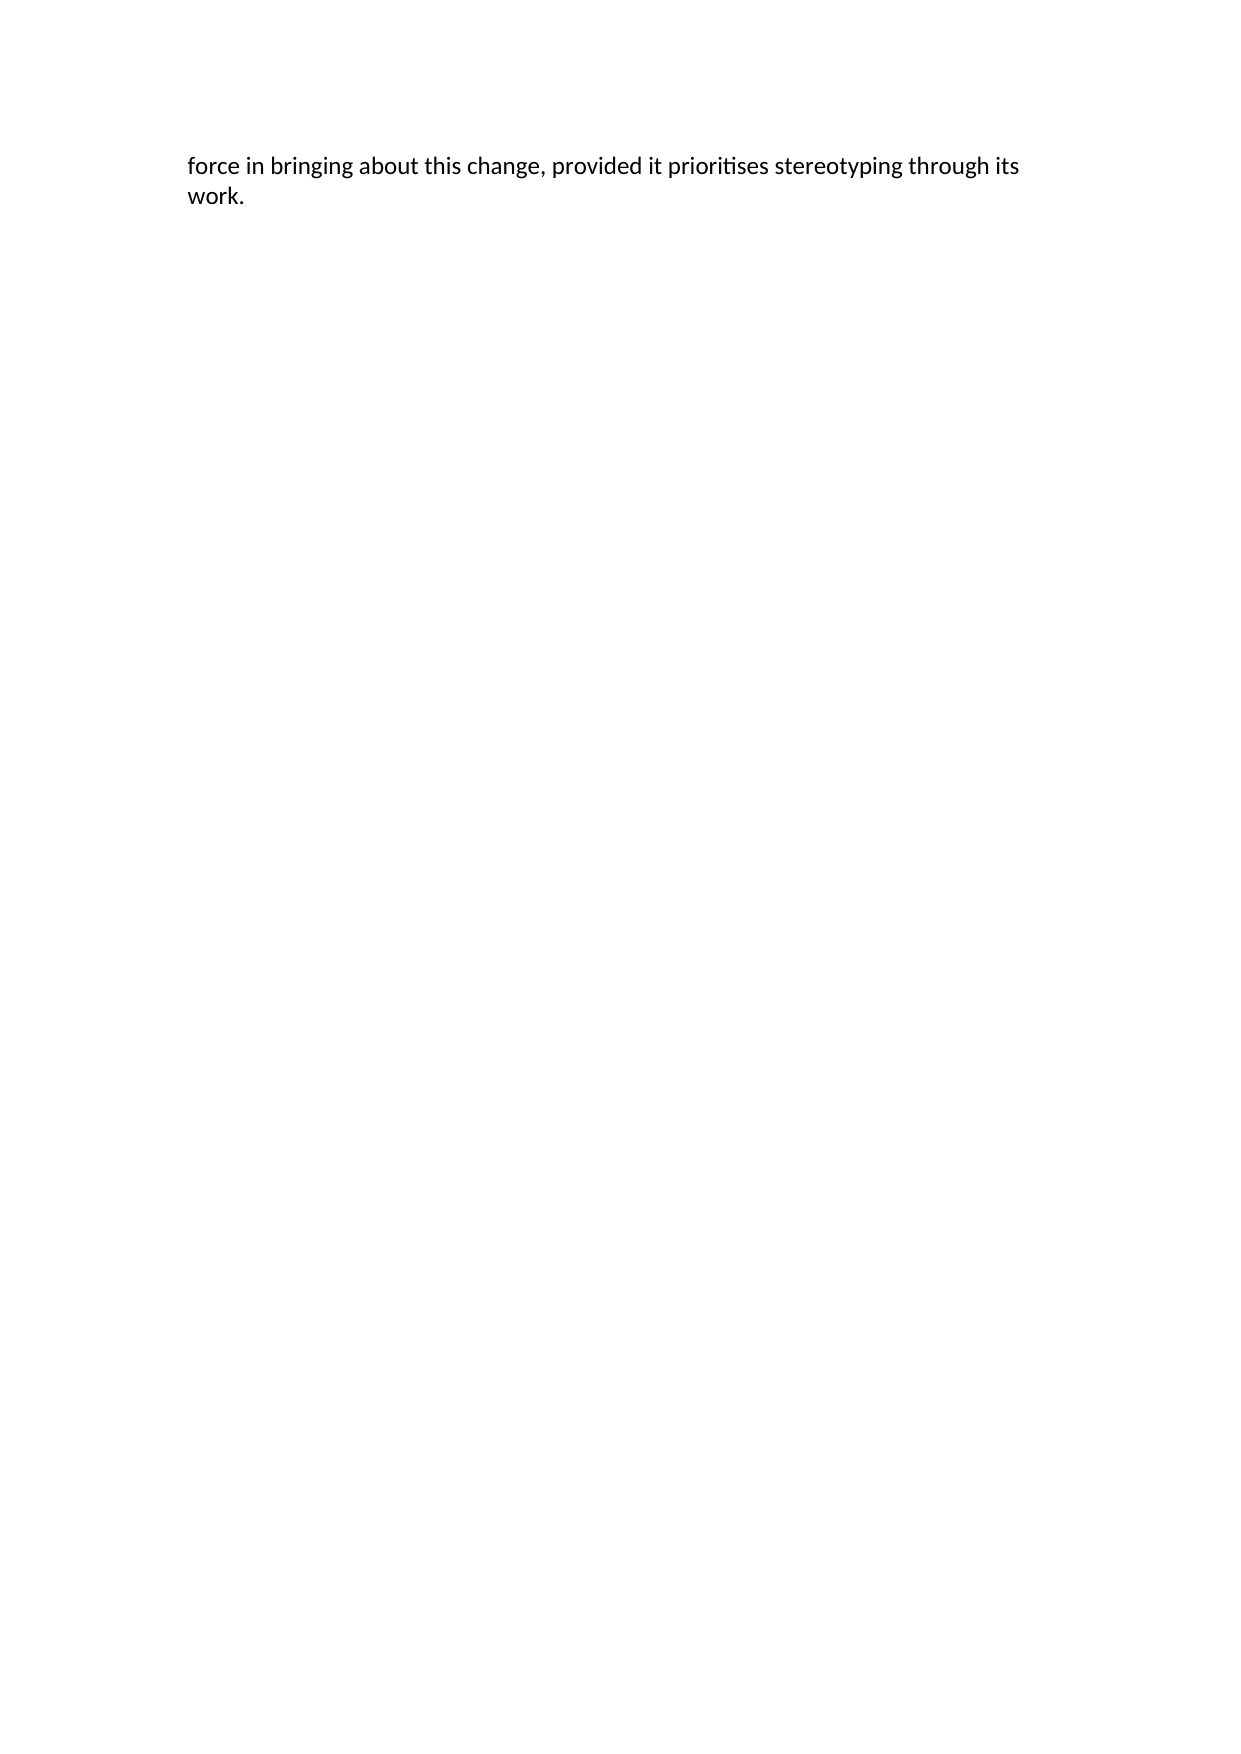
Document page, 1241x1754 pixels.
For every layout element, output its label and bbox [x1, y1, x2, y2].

text [187, 150, 1053, 211]
